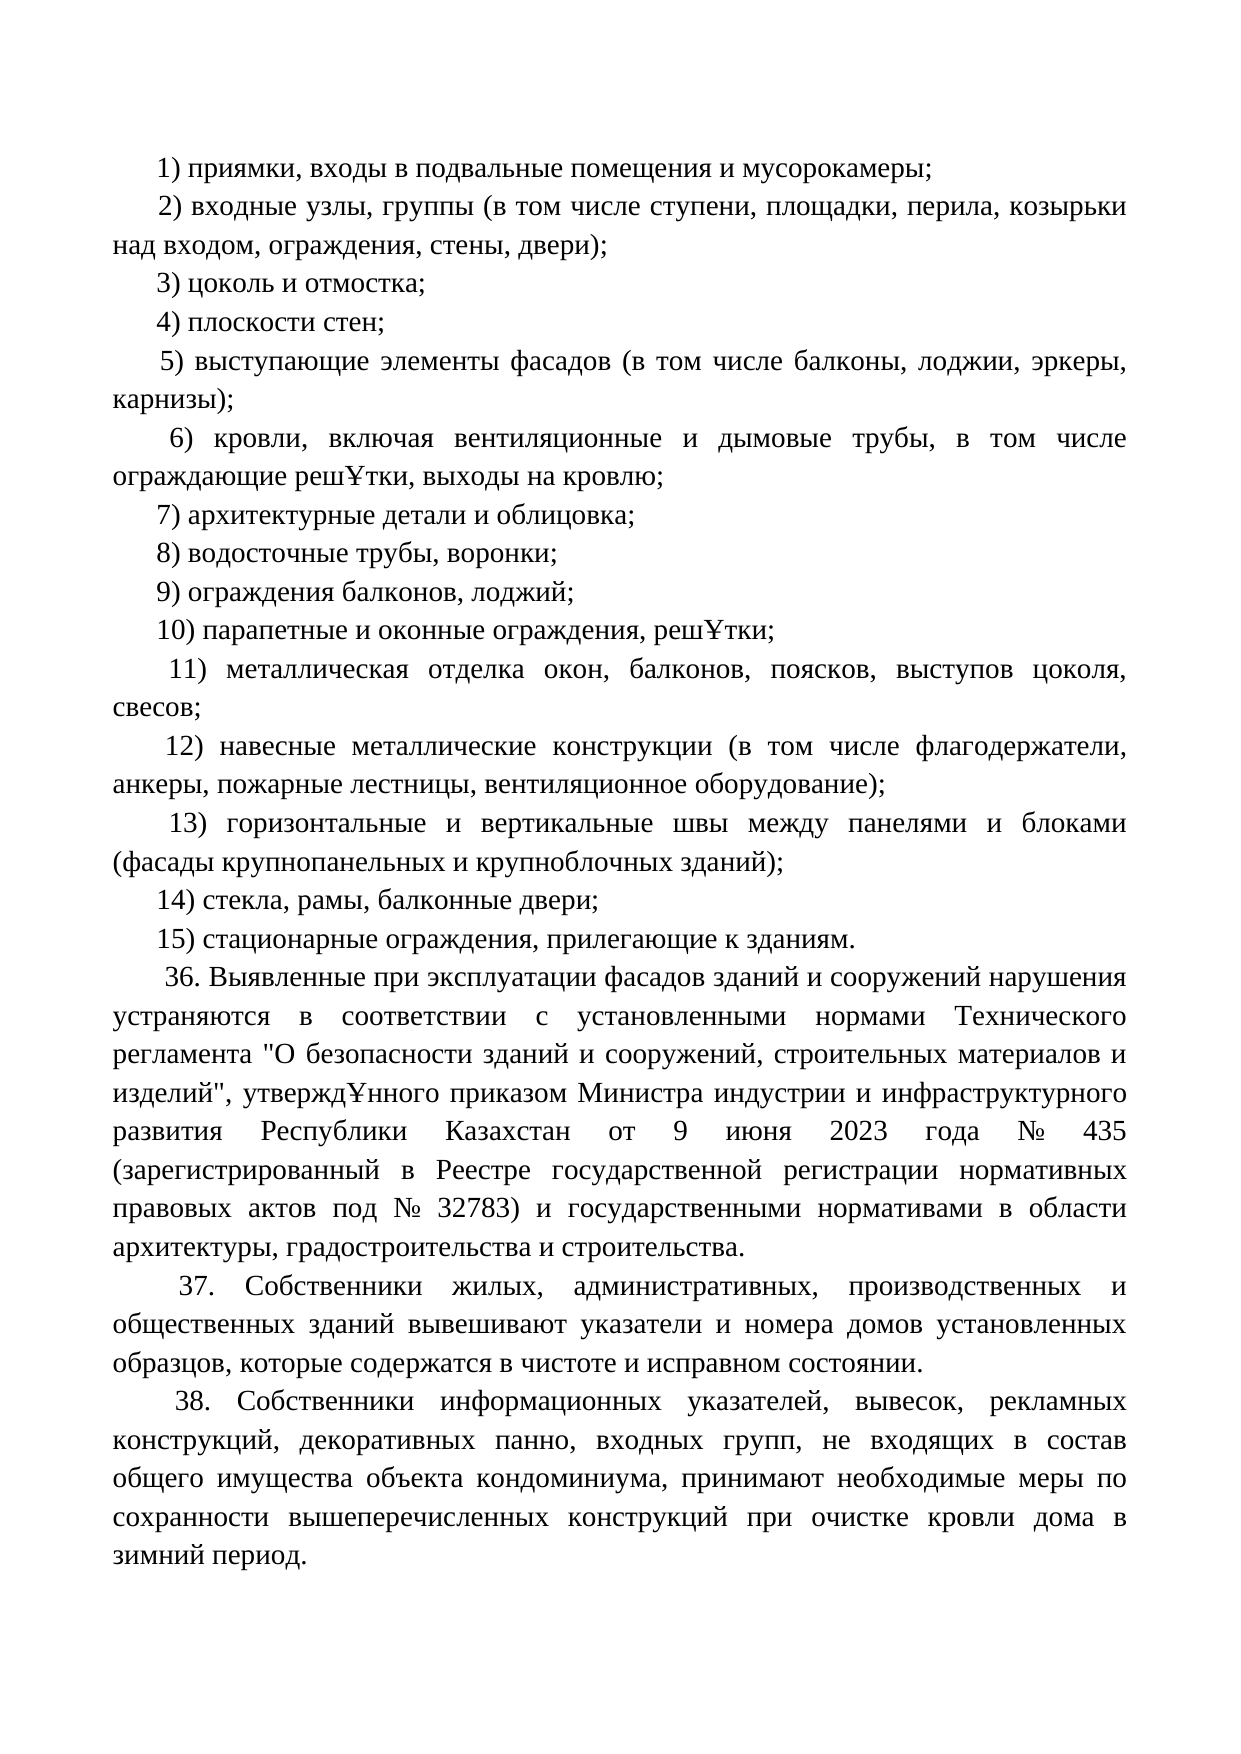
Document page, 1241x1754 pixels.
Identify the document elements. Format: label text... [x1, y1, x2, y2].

text 5) выступающие элементы фасадов (в том числе балконы, лоджии, эркеры, карнизы); [112, 343, 1128, 415]
text 14) стекла, рамы, балконные двери; [112, 882, 1128, 916]
text 9) ограждения балконов, лоджий; [112, 574, 1128, 607]
text 38. Собственники информационных указателей, вывесок, рекламных конструкций, декоративных панно, входных групп, не входящих в состав общего имущества объекта кондоминиума, принимают необходимые меры по сохранности вышеперечисленных конструкций при очистке кровли дома в зимний период. [112, 1383, 1128, 1571]
text 3) цоколь и отмостка; [112, 266, 1128, 299]
text 13) горизонтальные и вертикальные швы между панелями и блоками (фасады крупнопанельных и крупноблочных зданий); [112, 805, 1128, 877]
text 6) кровли, включая вентиляционные и дымовые трубы, в том числе ограждающие решҰтки, выходы на кровлю; [112, 420, 1128, 492]
text 2) входные узлы, группы (в том числе ступени, площадки, перила, козырьки над входом, ограждения, стены, двери); [112, 188, 1128, 261]
text 1) приямки, входы в подвальные помещения и мусорокамеры; [112, 150, 1128, 183]
text 12) навесные металлические конструкции (в том числе флагодержатели, анкеры, пожарные лестницы, вентиляционное оборудование); [112, 728, 1128, 800]
text 10) парапетные и оконные ограждения, решҰтки; [112, 612, 1128, 646]
text 4) плоскости стен; [112, 304, 1128, 338]
text 36. Выявленные при эксплуатации фасадов зданий и сооружений нарушения устраняются в соответствии с установленными нормами Технического регламента "О безопасности зданий и сооружений, строительных материалов и изделий", утверждҰнного приказом Министра индустрии и инфраструктурного развития Республики Казахстан от 9 июня 2023 года № 435 (зарегистрированный в Реестре государственной регистрации нормативных правовых актов под № 32783) и государственными нормативами в области архитектуры, градостроительства и строительства. [112, 959, 1128, 1263]
text 15) стационарные ограждения, прилегающие к зданиям. [112, 921, 1128, 954]
text 7) архитектурные детали и облицовка; [112, 497, 1128, 530]
text 11) металлическая отделка окон, балконов, поясков, выступов цоколя, свесов; [112, 651, 1128, 723]
text 37. Собственники жилых, административных, производственных и общественных зданий вывешивают указатели и номера домов установленных образцов, которые содержатся в чистоте и исправном состоянии. [112, 1268, 1128, 1378]
text 8) водосточные трубы, воронки; [112, 535, 1128, 569]
